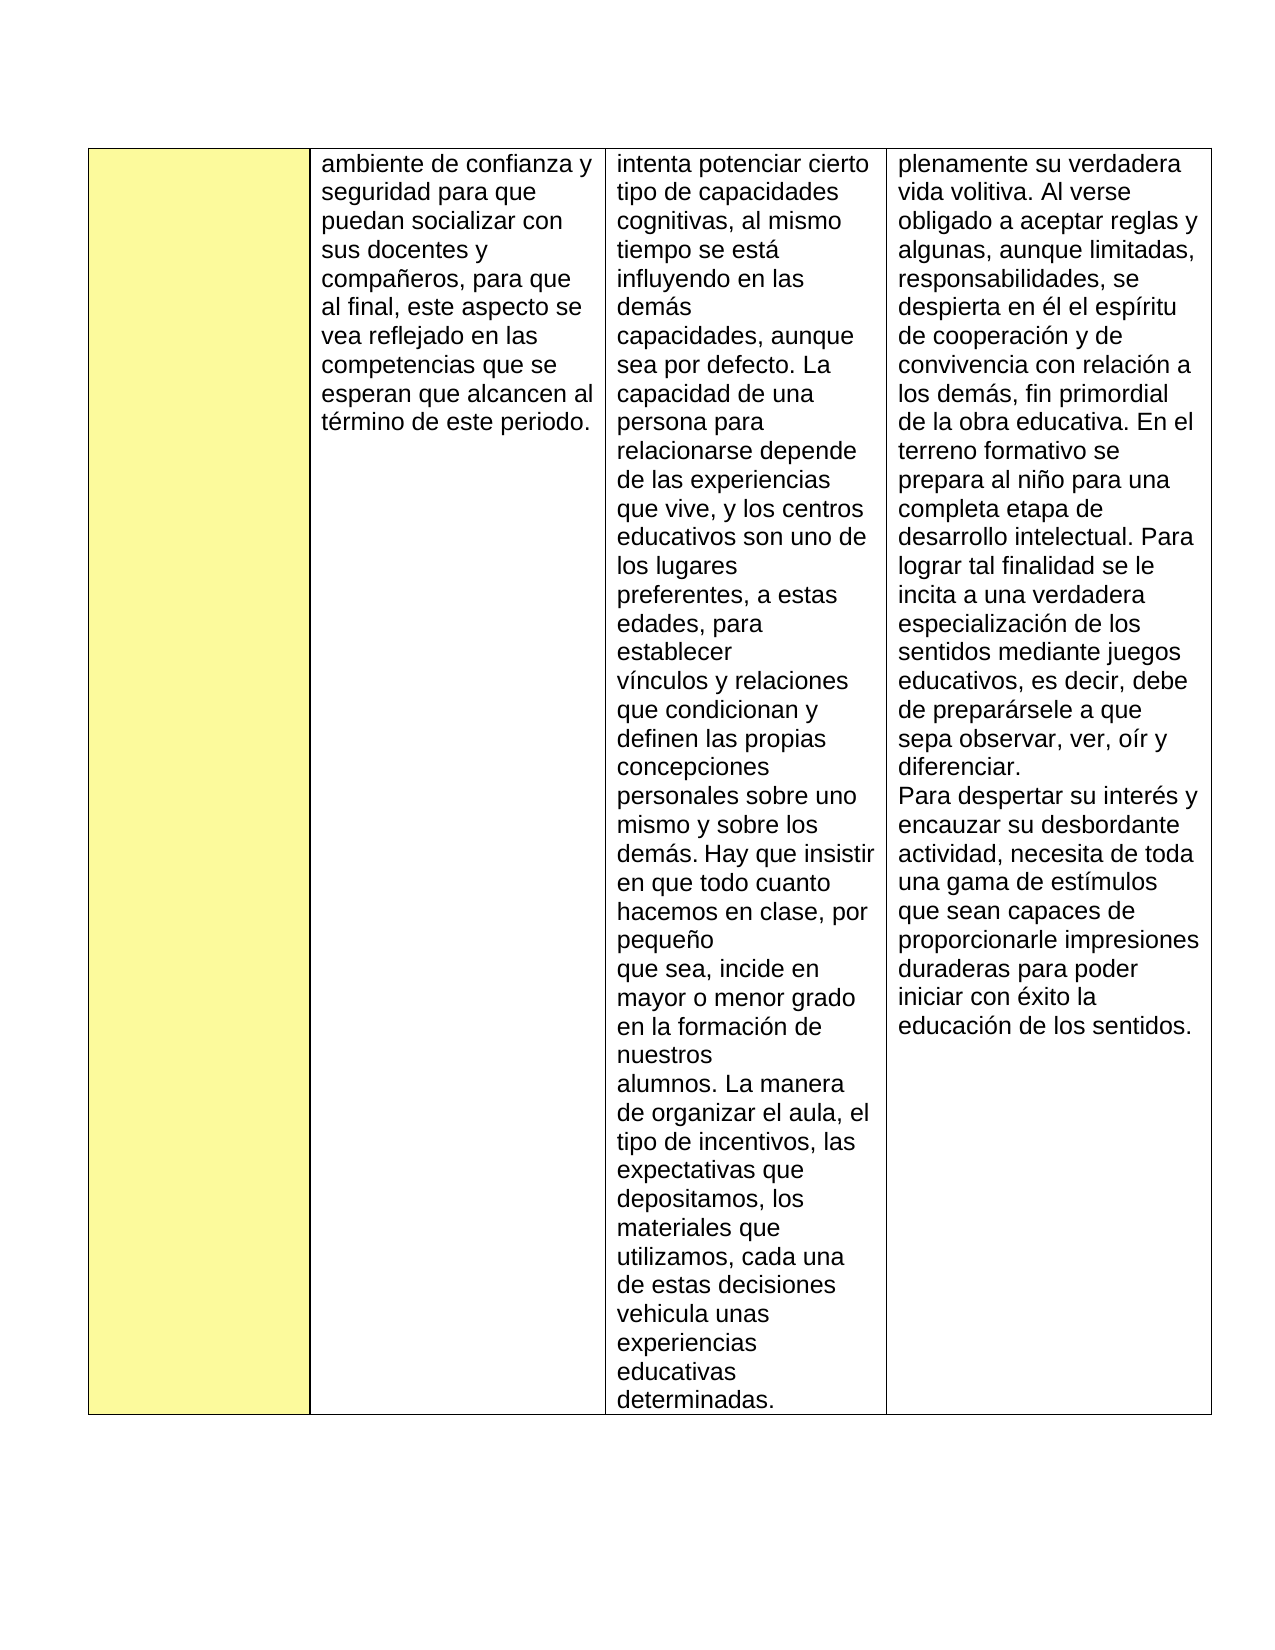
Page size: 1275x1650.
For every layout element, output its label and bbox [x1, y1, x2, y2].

table_cell [311, 149, 605, 1414]
table_cell [887, 149, 1211, 1414]
table_cell [606, 149, 886, 1414]
table_cell [89, 149, 309, 1414]
